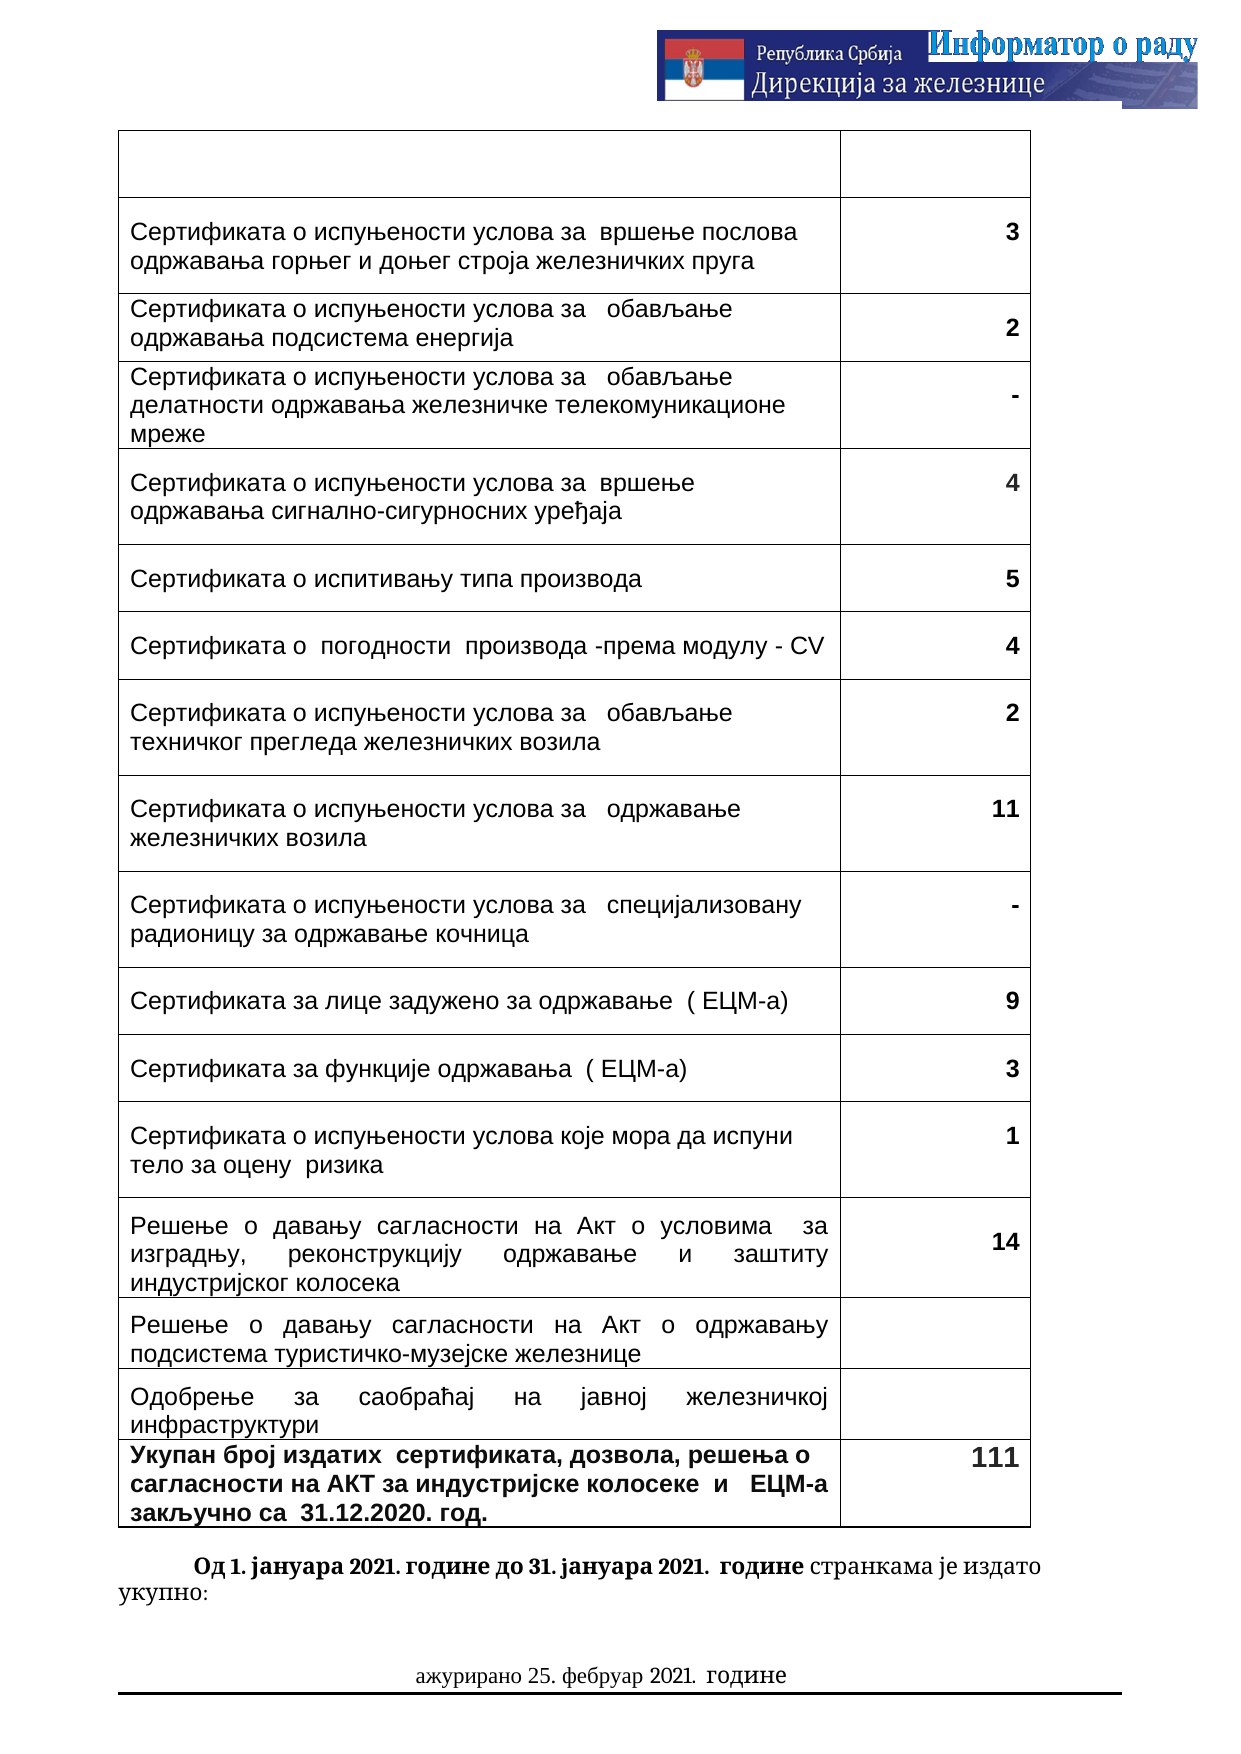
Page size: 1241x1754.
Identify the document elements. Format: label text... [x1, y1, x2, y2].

table_cell - [841, 872, 1030, 967]
table_cell Укупан број издатих сертификата, дозвола, решења о сагласности на АКТ за индустријске колосеке и ЕЦМ-а закључно са 31.12.2020. год. [119, 1440, 840, 1526]
table_cell 14 [841, 1198, 1030, 1297]
table_cell Сертификата о испуњености услова за обављање техничког прегледа железничких возила [119, 680, 840, 774]
picture [657, 30, 1198, 109]
table_cell 2 [841, 680, 1030, 774]
table_cell 3 [841, 1035, 1030, 1101]
table_cell [841, 1369, 1030, 1439]
picture [937, 30, 943, 44]
table_cell Сертификата o испуњености услова које мора да испуни тело за оцену ризика [119, 1102, 840, 1197]
table_cell [841, 1298, 1030, 1368]
table_cell Сертификата за функције одржавања ( ЕЦМ-а) [119, 1035, 840, 1101]
table_cell - [841, 362, 1030, 448]
table_cell 5 [841, 545, 1030, 611]
table_cell 4 [841, 449, 1030, 544]
table_cell Сертификата за лице задужено за одржавање ( ЕЦМ-а) [119, 968, 840, 1034]
table_cell 1 [841, 1102, 1030, 1197]
table_cell Сертификата о испуњености услова за одржавање железничких возила [119, 776, 840, 871]
table_cell Сертификата о погодности производа -према модулу - CV [119, 612, 840, 678]
table_cell Сертификата о испуњености услова за обављање делатности одржавања железничке телекомуникационе мреже [119, 362, 840, 448]
table_cell 4 [841, 612, 1030, 678]
table_cell Одобрење за саобраћај на јавној железничкој инфраструктури [119, 1369, 840, 1439]
table_cell 11 [841, 776, 1030, 871]
table_cell 2 [841, 294, 1030, 361]
table_cell Решење о давању сагласности на Акт о условима за изградњу, реконструкцију одржавање и заштиту индустријског колосека [119, 1198, 840, 1297]
table_cell 111 [841, 1440, 1030, 1526]
table_cell Сертификата о испитивању типа производа [119, 545, 840, 611]
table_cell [119, 131, 840, 197]
table_cell 3 [841, 198, 1030, 293]
text Од 1. јануара 2021. године до 31. jануара 2021. године странкама је издато укупно: [118, 1554, 1122, 1606]
table_cell 9 [841, 968, 1030, 1034]
table_cell Сертификата о испуњености услова за вршење одржавања сигнално-сигурносних уређаја [119, 449, 840, 544]
table_cell Сертификата о испуњености услова за обављање одржавања подсистема енергија [119, 294, 840, 361]
table_cell Сертификата о испуњености услова за специјализовану радионицу за одржавање кочница [119, 872, 840, 967]
table_cell 40 [841, 131, 1030, 197]
table_cell Решење о давању сагласности на Акт о одржавању подсистема туристичко-музејске железнице [119, 1298, 840, 1368]
table_cell Сертификата о испуњености услова за вршење послова одржавања горњег и доњег строја железничких пруга [119, 198, 840, 293]
